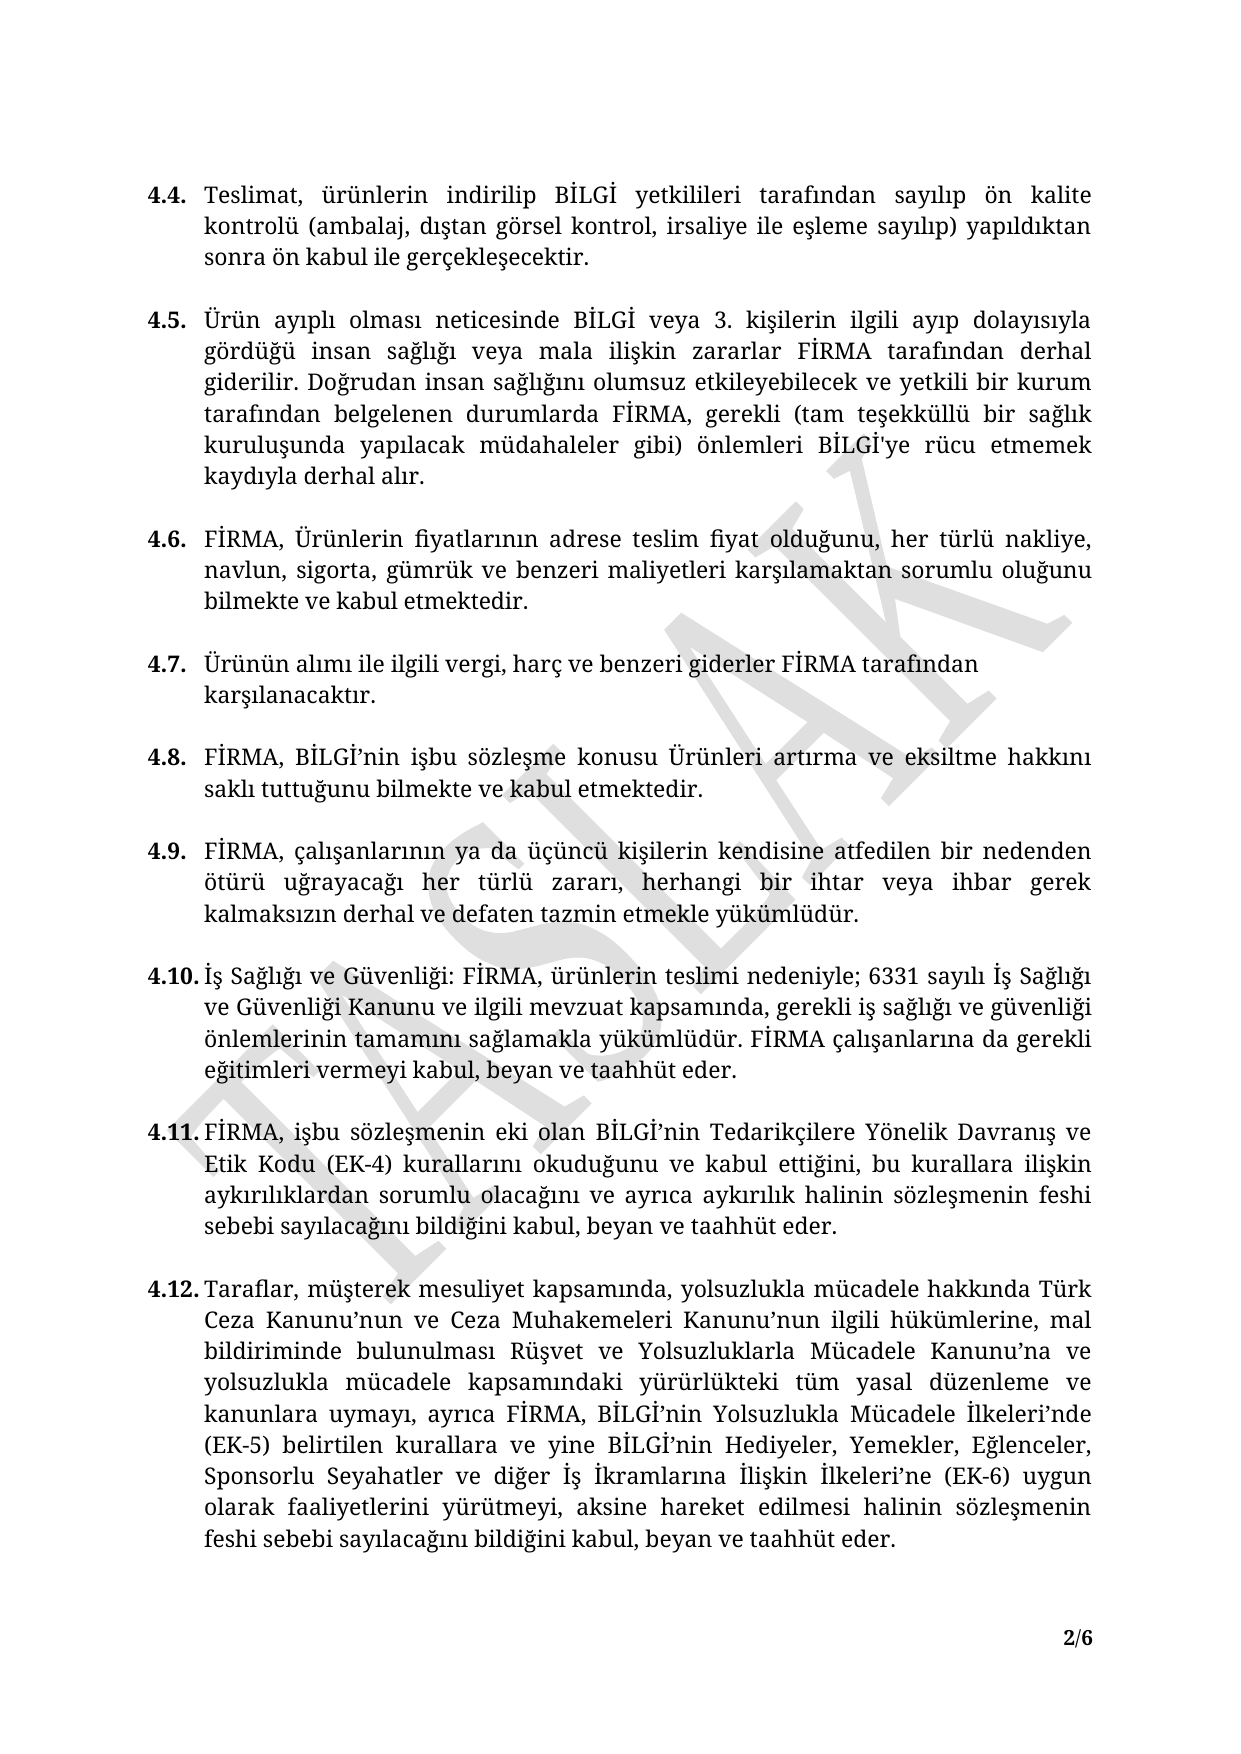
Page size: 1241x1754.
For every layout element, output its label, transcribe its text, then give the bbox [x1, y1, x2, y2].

list İş Sağlığı ve Güvenliği: FİRMA, ürünlerin teslimi nedeniyle; 6331 sayılı İş Sağlığı ve Güvenliği Kanunu ve ilgili mevzuat kapsamında, gerekli iş sağlığı ve güvenliği önlemlerinin tamamını sağlamakla yükümlüdür. FİRMA çalışanlarına da gerekli eğitimleri vermeyi kabul, beyan ve taahhüt eder. [148, 960, 1093, 1085]
list FİRMA, BİLGİ’nin işbu sözleşme konusu Ürünleri artırma ve eksiltme hakkını saklı tuttuğunu bilmekte ve kabul etmektedir. [148, 741, 1093, 804]
list FİRMA, Ürünlerin fiyatlarının adrese teslim fiyat olduğunu, her türlü nakliye, navlun, sigorta, gümrük ve benzeri maliyetleri karşılamaktan sorumlu oluğunu bilmekte ve kabul etmektedir. [148, 523, 1093, 616]
list FİRMA, çalışanlarının ya da üçüncü kişilerin kendisine atfedilen bir nedenden ötürü uğrayacağı her türlü zararı, herhangi bir ihtar veya ihbar gerek kalmaksızın derhal ve defaten tazmin etmekle yükümlüdür. [148, 835, 1093, 929]
list Teslimat, ürünlerin indirilip BİLGİ yetkilileri tarafından sayılıp ön kalite kontrolü (ambalaj, dıştan görsel kontrol, irsaliye ile eşleme sayılıp) yapıldıktan sonra ön kabul ile gerçekleşecektir. [148, 179, 1093, 273]
list Ürün ayıplı olması neticesinde BİLGİ veya 3. kişilerin ilgili ayıp dolayısıyla gördüğü insan sağlığı veya mala ilişkin zararlar FİRMA tarafından derhal giderilir. Doğrudan insan sağlığını olumsuz etkileyebilecek ve yetkili bir kurum tarafından belgelenen durumlarda FİRMA, gerekli (tam teşekküllü bir sağlık kuruluşunda yapılacak müdahaleler gibi) önlemleri BİLGİ'ye rücu etmemek kaydıyla derhal alır. [148, 304, 1093, 491]
list Ürünün alımı ile ilgili vergi, harç ve benzeri giderler FİRMA tarafından karşılanacaktır. [148, 648, 1093, 710]
list FİRMA, işbu sözleşmenin eki olan BİLGİ’nin Tedarikçilere Yönelik Davranış ve Etik Kodu (EK-4) kurallarını okuduğunu ve kabul ettiğini, bu kurallara ilişkin aykırılıklardan sorumlu olacağını ve ayrıca aykırılık halinin sözleşmenin feshi sebebi sayılacağını bildiğini kabul, beyan ve taahhüt eder. [148, 1116, 1093, 1241]
list Taraflar, müşterek mesuliyet kapsamında, yolsuzlukla mücadele hakkında Türk Ceza Kanunu’nun ve Ceza Muhakemeleri Kanunu’nun ilgili hükümlerine, mal bildiriminde bulunulması Rüşvet ve Yolsuzluklarla Mücadele Kanunu’na ve yolsuzlukla mücadele kapsamındaki yürürlükteki tüm yasal düzenleme ve kanunlara uymayı, ayrıca FİRMA, BİLGİ’nin Yolsuzlukla Mücadele İlkeleri’nde (EK-5) belirtilen kurallara ve yine BİLGİ’nin Hediyeler, Yemekler, Eğlenceler, Sponsorlu Seyahatler ve diğer İş İkramlarına İlişkin İlkeleri’ne (EK-6) uygun olarak faaliyetlerini yürütmeyi, aksine hareket edilmesi halinin sözleşmenin feshi sebebi sayılacağını bildiğini kabul, beyan ve taahhüt eder. [148, 1273, 1093, 1554]
